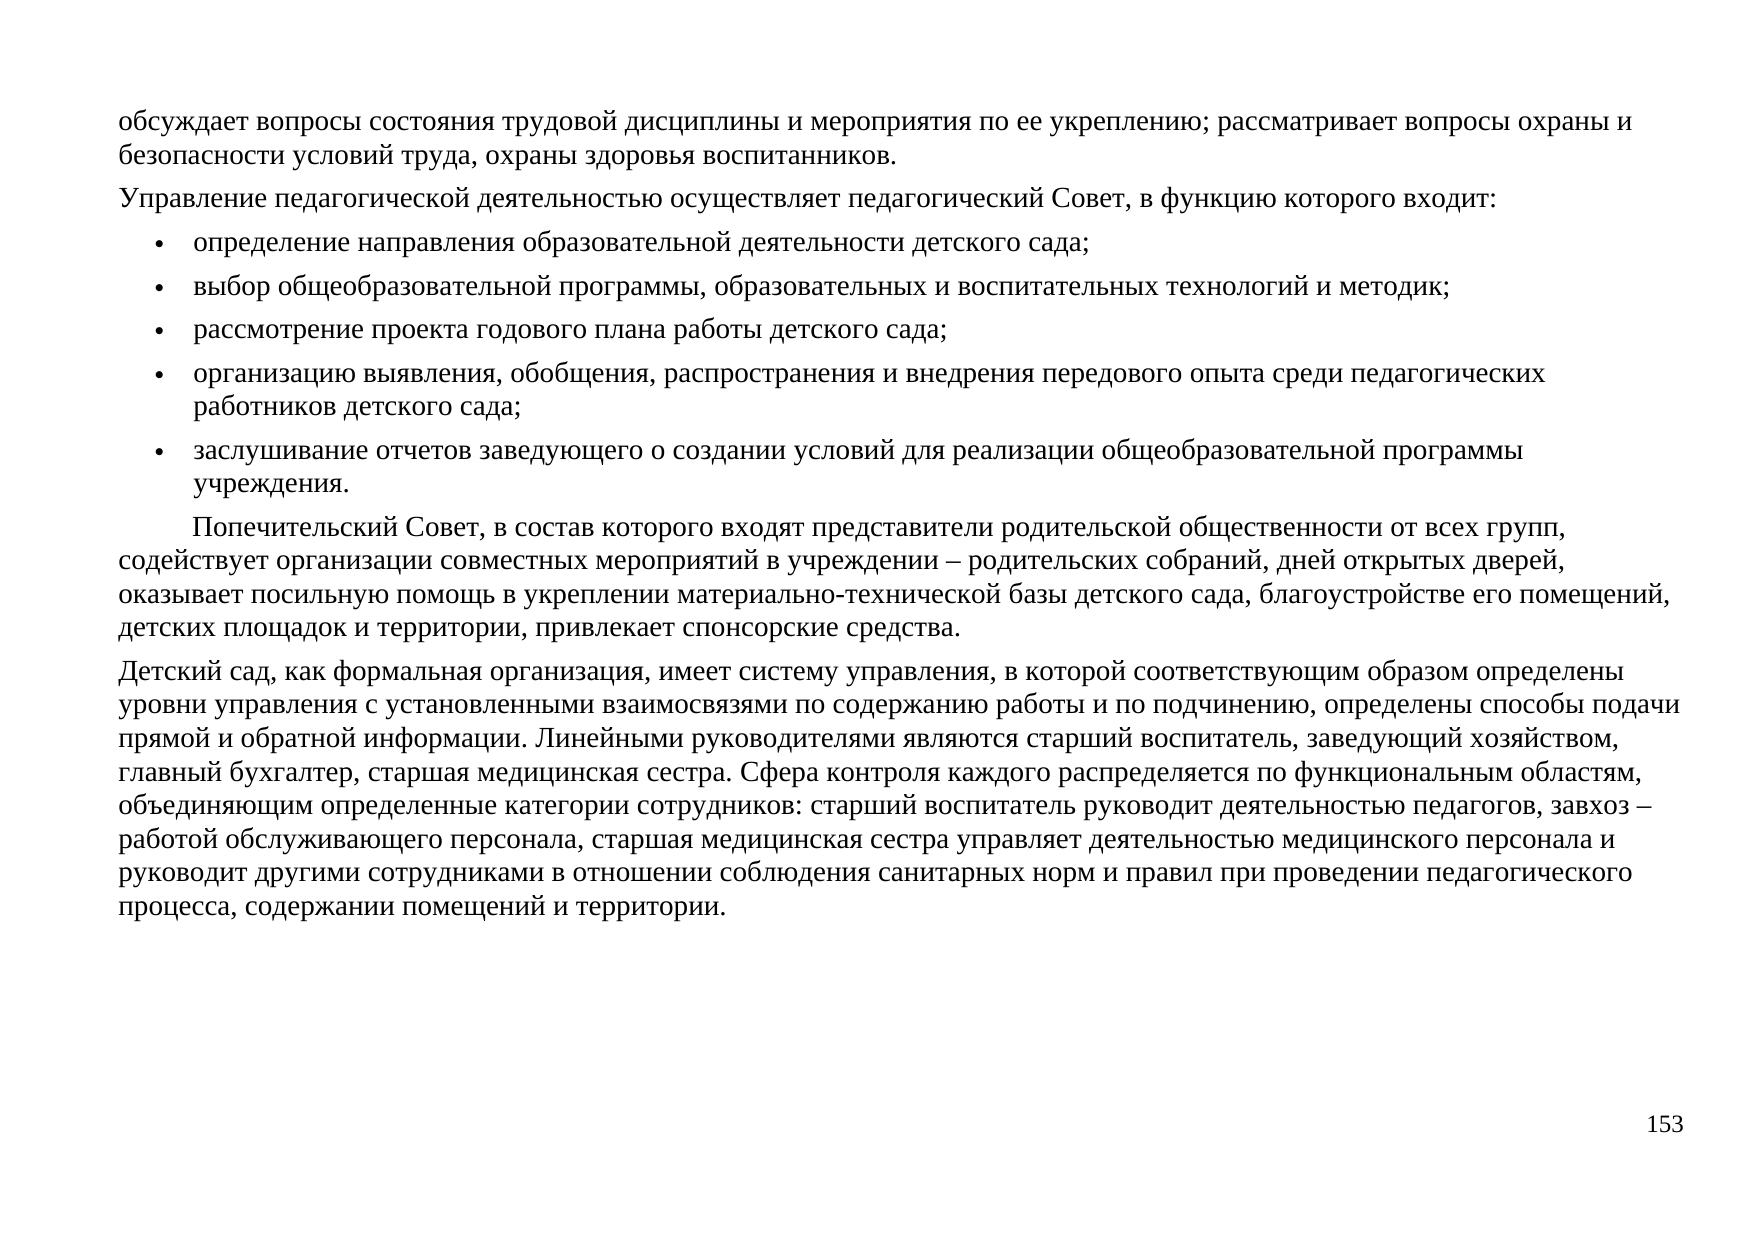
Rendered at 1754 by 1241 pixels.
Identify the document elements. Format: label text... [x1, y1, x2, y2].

list рассмотрение проекта годового плана работы детского сада; [156, 311, 1683, 345]
list заслушивание отчетов заведующего о создании условий для реализации общеобразовательной программы учреждения. [156, 432, 1683, 499]
list организацию выявления, обобщения, распространения и внедрения передового опыта среди педагогических работников детского сада; [156, 355, 1683, 422]
list выбор общеобразовательной программы, образовательных и воспитательных технологий и методик; [156, 268, 1683, 301]
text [118, 103, 1683, 171]
list определение направления образовательной деятельности детского сада; [156, 224, 1683, 258]
text Детский сад, как формальная организация, имеет систему управления, в которой соответствующим образом определены уровни управления с установленными взаимосвязями по содержанию работы и по подчинению, определены способы подачи прямой и обратной информации. Линейными руководителями являются старший воспитатель, заведующий хозяйством, главный бухгалтер, старшая медицинская сестра. Сфера контроля каждого распределяется по функциональным областям, объединяющим определенные категории сотрудников: старший воспитатель руководит деятельностью педагогов, завхоз – работой обслуживающего персонала, старшая медицинская сестра управляет деятельностью медицинского персонала и руководит другими сотрудниками в отношении соблюдения санитарных норм и правил при проведении педагогического процесса, содержании помещений и территории. [118, 653, 1683, 921]
text Управление педагогической деятельностью осуществляет педагогический Совет, в функцию которого входит: [118, 181, 1683, 214]
text Попечительский Совет, в состав которого входят представители родительской общественности от всех групп, содействует организации совместных мероприятий в учреждении – родительских собраний, дней открытых дверей, оказывает посильную помощь в укреплении материально-технической базы детского сада, благоустройстве его помещений, детских площадок и территории, привлекает спонсорские средства. [118, 509, 1683, 643]
